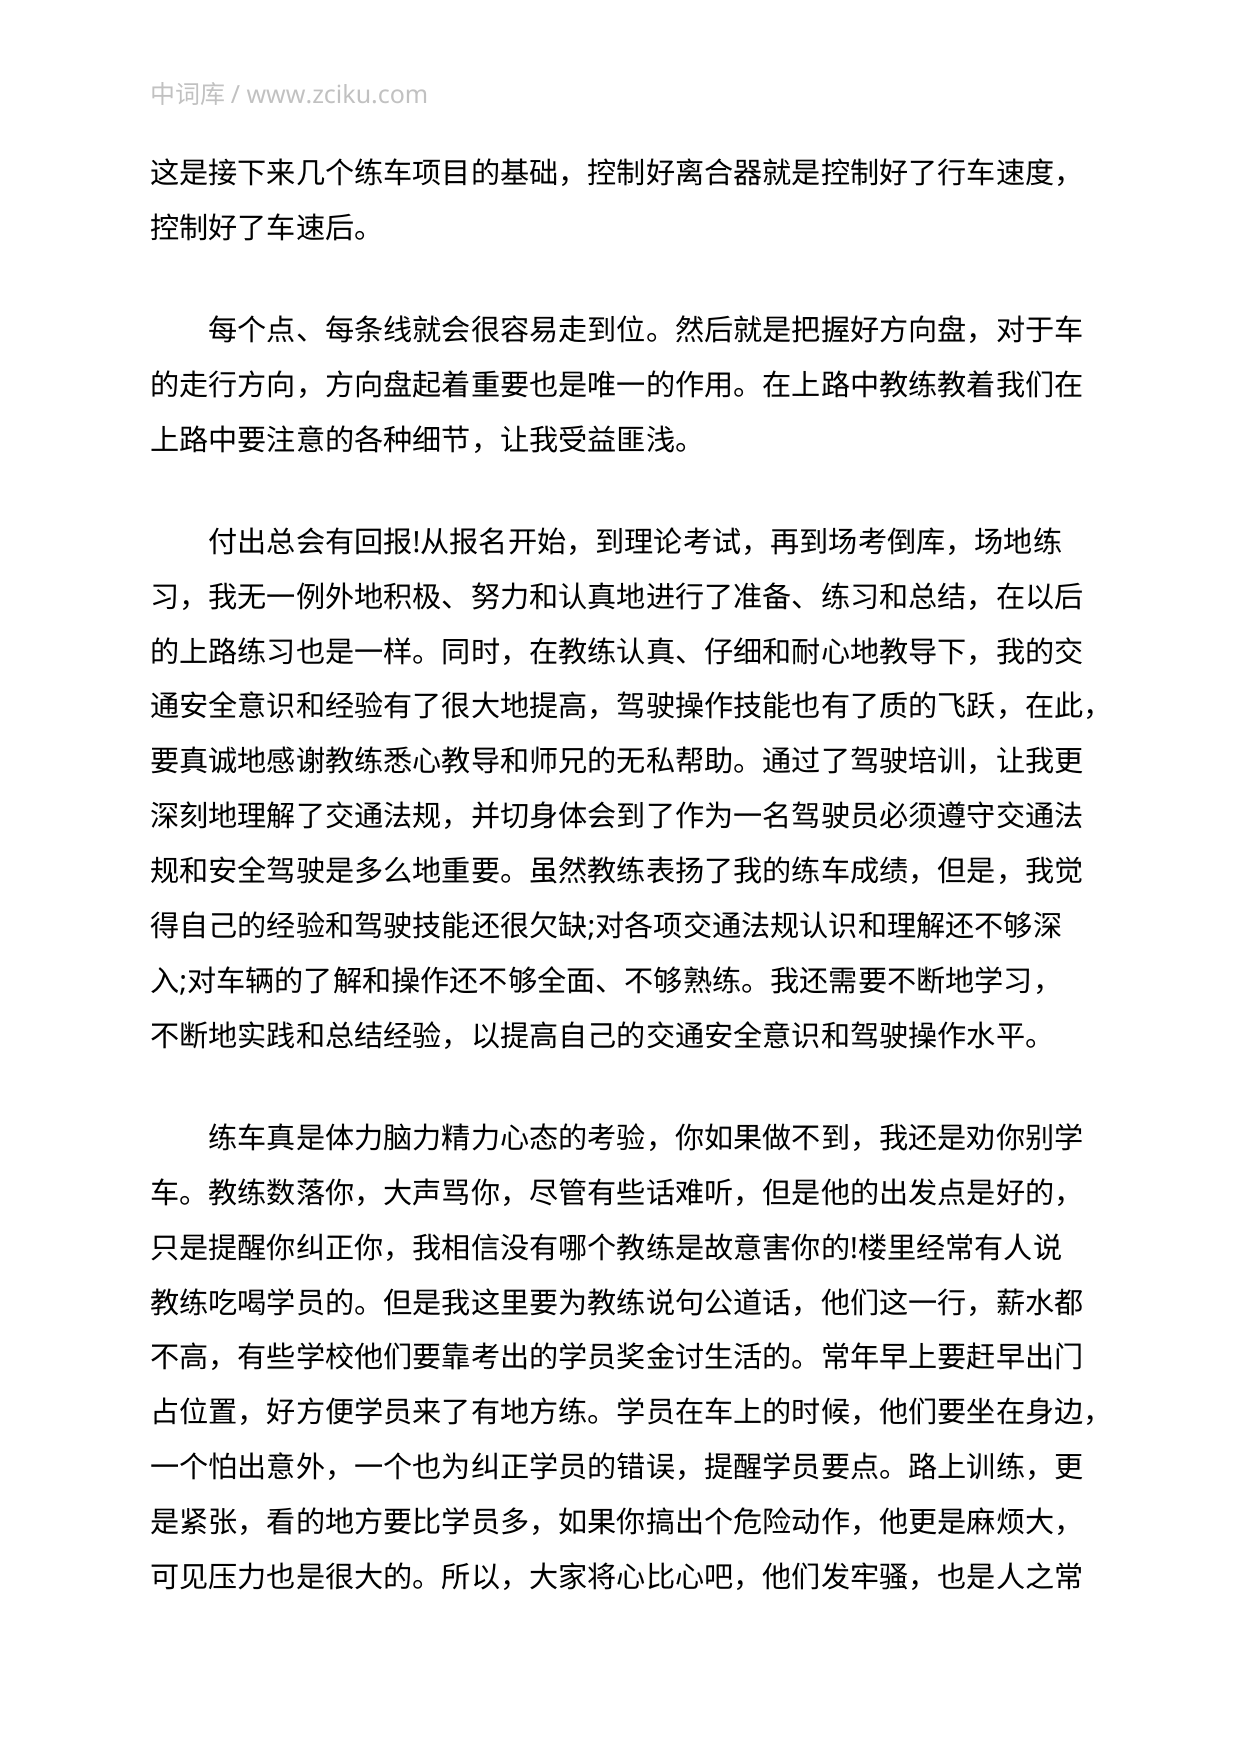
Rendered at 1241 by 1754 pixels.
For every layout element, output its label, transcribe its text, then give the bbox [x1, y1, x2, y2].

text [150, 1114, 1090, 1596]
text 付出总会有回报!从报名开始，到理论考试，再到场考倒库，场地练习，我无一例外地积极、努力和认真地进行了准备、练习和总结，在以后的上路练习也是一样。同时，在教练认真、仔细和耐心地教导下，我的交通安全意识和经验有了很大地提高，驾驶操作技能也有了质的飞跃，在此，要真诚地感谢教练悉心教导和师兄的无私帮助。通过了驾驶培训，让我更深刻地理解了交通法规，并切身体会到了作为一名驾驶员必须遵守交通法规和安全驾驶是多么地重要。虽然教练表扬了我的练车成绩，但是，我觉得自己的经验和驾驶技能还很欠缺;对各项交通法规认识和理解还不够深入;对车辆的了解和操作还不够全面、不够熟练。我还需要不断地学习，不断地实践和总结经验，以提高自己的交通安全意识和驾驶操作水平。 [150, 518, 1090, 1055]
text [150, 150, 1090, 247]
text 每个点、每条线就会很容易走到位。然后就是把握好方向盘，对于车的走行方向，方向盘起着重要也是唯一的作用。在上路中教练教着我们在上路中要注意的各种细节，让我受益匪浅。 [150, 307, 1090, 459]
